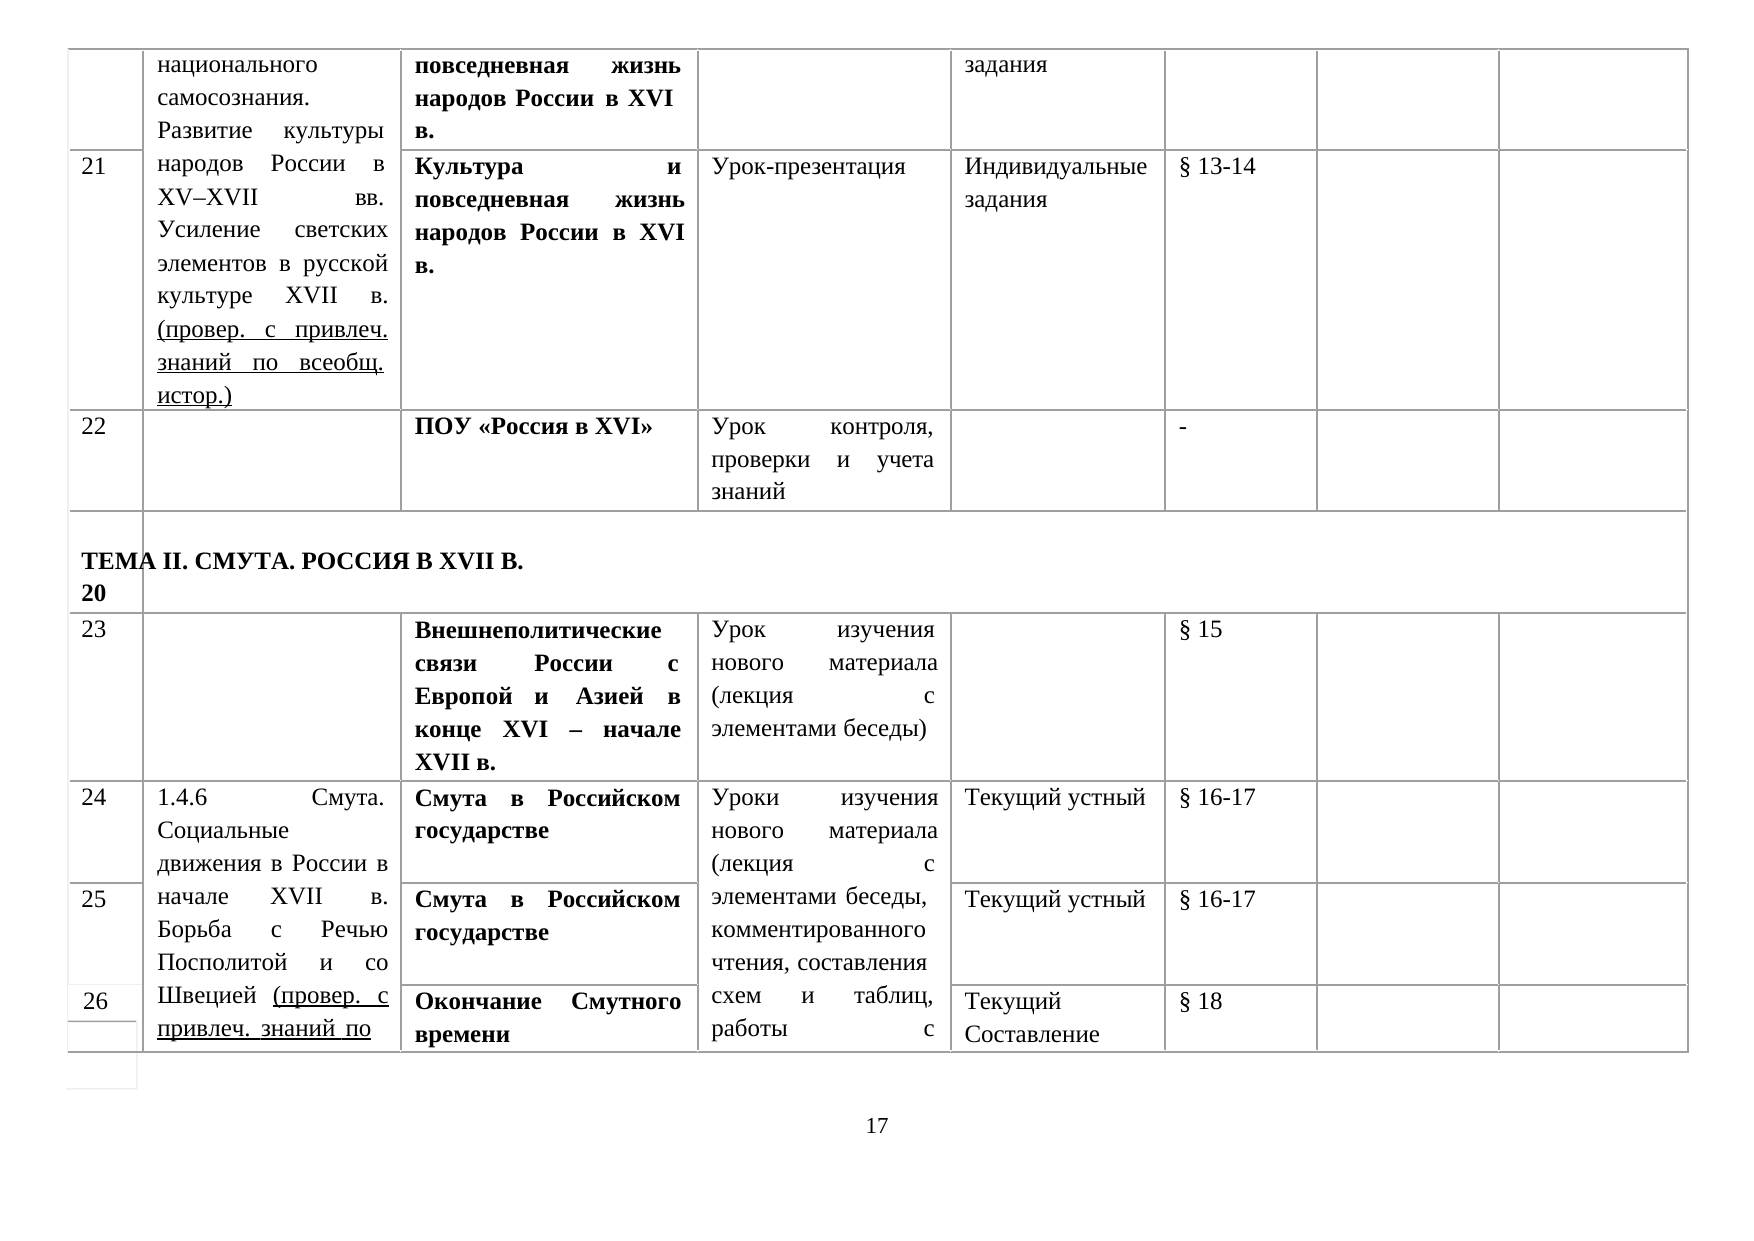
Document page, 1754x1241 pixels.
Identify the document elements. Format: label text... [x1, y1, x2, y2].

table_cell [144, 614, 400, 780]
table_cell [1318, 884, 1498, 983]
table_cell ТЕМА II. СМУТА. РОССИЯ В XVII В. 20 [144, 510, 1687, 612]
table_cell Окончание Смутного времени [401, 986, 697, 1051]
table_cell [1500, 882, 1687, 983]
table_cell Урок изучения нового материала (лекция с элементами беседы) [699, 614, 950, 780]
table_cell [1500, 149, 1687, 408]
table_cell Культура и повседневная жизнь народов России в XVI в. [402, 151, 697, 408]
table_cell § 15 [1166, 614, 1316, 780]
table_header [1166, 50, 1316, 149]
table_cell Урок контроля, проверки и учета знаний [699, 411, 950, 510]
table_cell 1.4.6 Смута. Социальные движения в России в начале XVII в. Борьба с Речью Посполитой и со Швецией (провер. с привлеч. знаний по [144, 782, 401, 1051]
table_cell [1318, 151, 1498, 408]
table_cell [1318, 411, 1498, 510]
table_cell [1500, 612, 1687, 780]
table_cell ТЕМА II. СМУТА. РОССИЯ В XVII В. 20 [69, 512, 142, 612]
table_cell [144, 411, 400, 510]
table_cell 23 [69, 614, 142, 780]
table_cell Внешнеполитические связи России с Европой и Азией в конце XVI – начале XVII в. [402, 614, 697, 780]
table_cell 21 [69, 151, 142, 408]
table_cell § 13-14 [1166, 151, 1316, 408]
table_cell 24 [69, 782, 142, 882]
table_cell § 18 [1165, 986, 1317, 1051]
table_header [69, 50, 142, 149]
table_header задания [952, 50, 1164, 149]
table_cell 22 [69, 411, 142, 510]
table_cell [1318, 782, 1498, 882]
table_cell Смута в Российском государстве [402, 884, 697, 983]
table_cell [952, 411, 1164, 510]
table_cell [1317, 986, 1498, 1051]
table_cell § 16-17 [1166, 884, 1316, 983]
table_cell - [1166, 411, 1316, 510]
table_header национального самосознания. Развитие культуры народов России в XV–XVII вв. Усиление светских элементов в русской культуре XVII в. (провер. с привлеч. знаний по всеобщ. истор.) [144, 50, 400, 408]
table_cell [1500, 409, 1687, 510]
table_cell Смута в Российском государстве [402, 782, 697, 882]
table_header [699, 50, 950, 149]
table_cell Уроки изучения нового материала (лекция с элементами беседы, комментированного чтения, составления схем и таблиц, работы с [697, 782, 951, 1051]
table_cell [1500, 780, 1687, 882]
table_cell Урок-презентация [699, 151, 950, 408]
table_cell [952, 614, 1164, 780]
table_cell 25 [69, 884, 142, 983]
table_cell Текущий устный [952, 782, 1164, 882]
table_header повседневная жизнь народов России в XVI в. [402, 50, 697, 149]
table_header [1318, 50, 1498, 149]
table_cell Текущий Составление [951, 986, 1165, 1051]
table_header [1500, 50, 1687, 149]
table_cell § 16-17 [1166, 782, 1316, 882]
table_cell Индивидуальные задания [952, 151, 1164, 408]
table_cell 26 [68, 985, 142, 1051]
table_cell [1318, 614, 1498, 780]
table_cell Текущий устный [952, 884, 1164, 983]
table_cell ПОУ «Россия в XVI» [402, 411, 697, 510]
table_cell [1499, 984, 1687, 1051]
